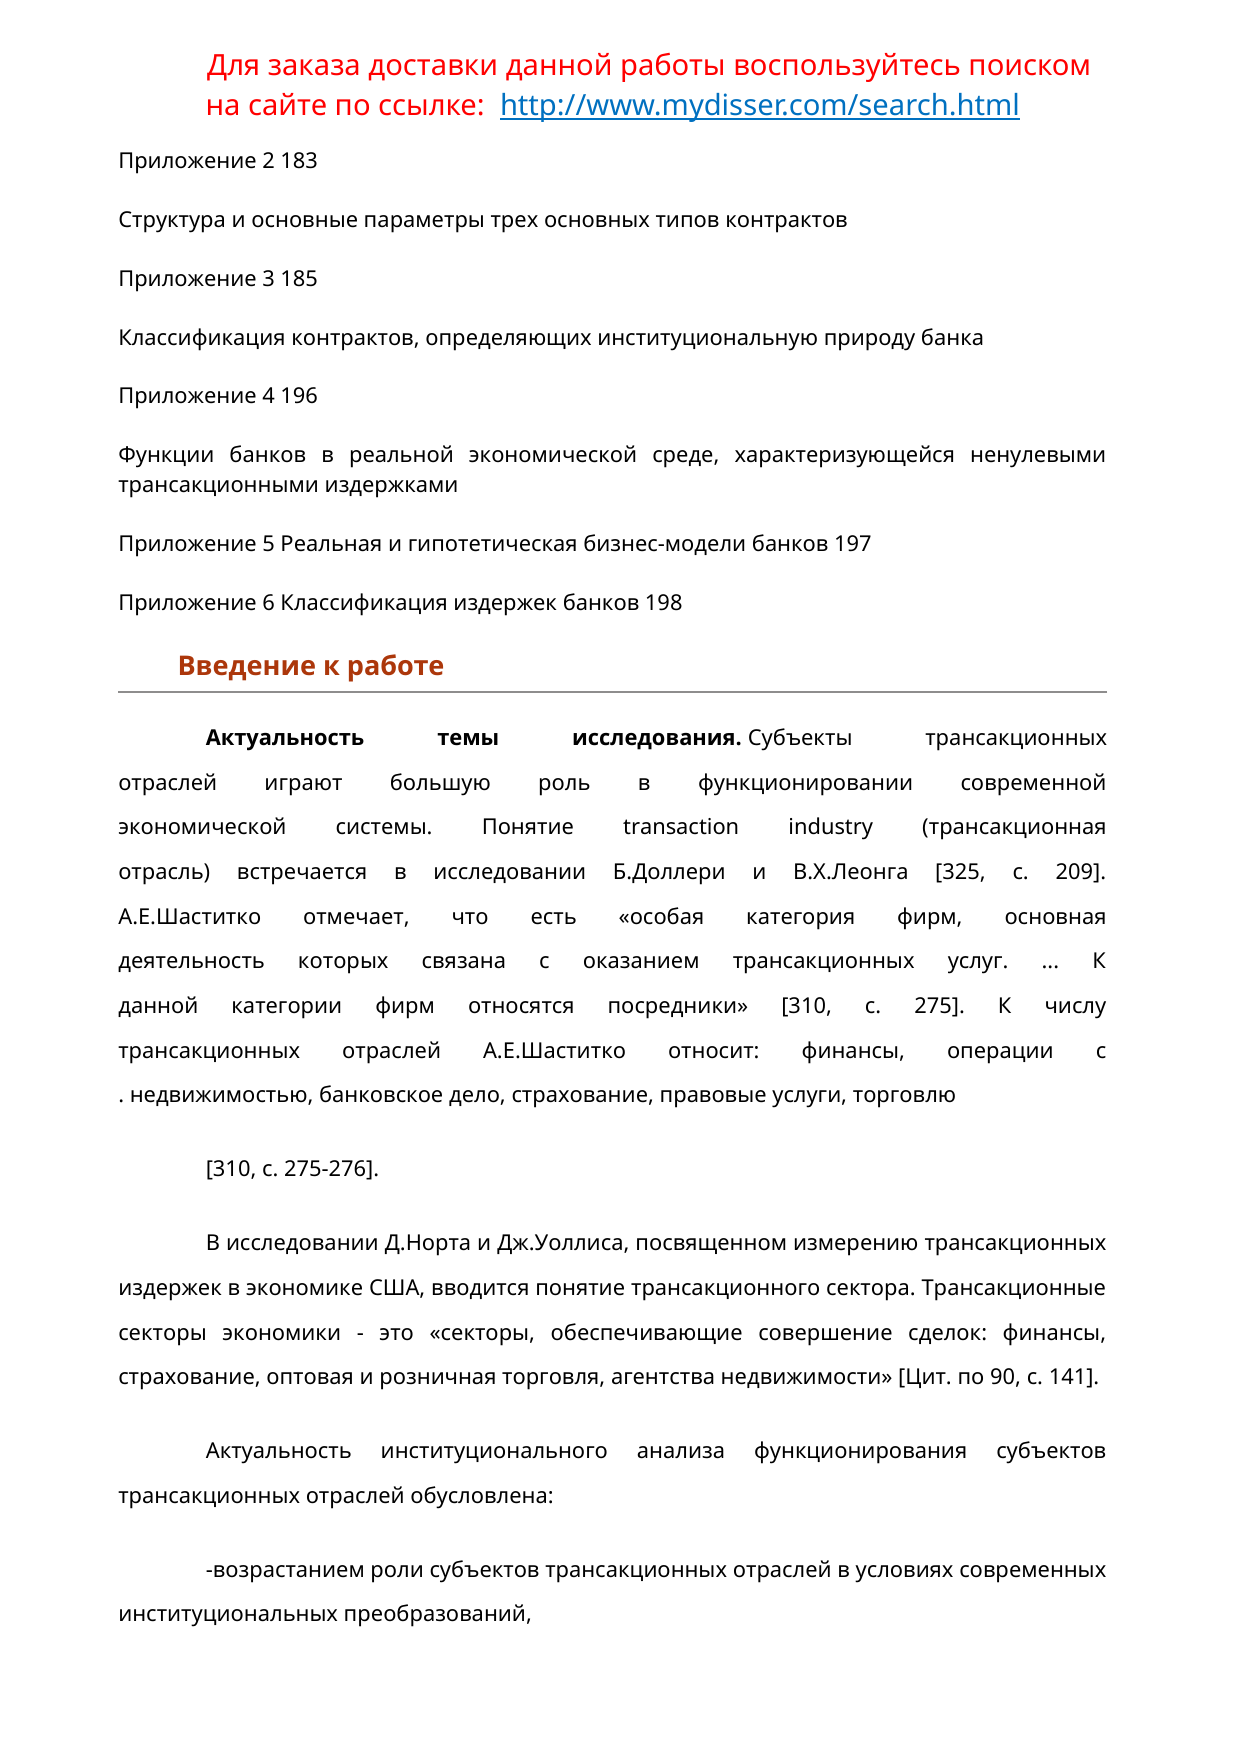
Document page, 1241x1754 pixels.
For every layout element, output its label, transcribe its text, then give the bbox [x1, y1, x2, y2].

text Актуальность институционального анализа функционирования субъектов трансакционных отраслей обусловлена: [118, 1435, 1107, 1509]
text Структура и основные параметры трех основных типов контрактов [118, 203, 1107, 233]
text -возрастанием роли субъектов трансакционных отраслей в условиях современных институциональных преобразований, [118, 1554, 1107, 1628]
text В исследовании Д.Норта и Дж.Уоллиса, посвященном измерению трансакционных издержек в экономике США, вводится понятие трансакционного сектора. Трансакционные секторы экономики - это «секторы, обеспечивающие совершение сделок: финансы, страхование, оптовая и розничная торговля, агентства недвижимости» [Цит. по 90, с. 141]. [118, 1227, 1107, 1391]
text Приложение 2 183 [118, 144, 1107, 174]
text Классификация контрактов, определяющих институциональную природу банка [118, 321, 1107, 351]
text Приложение 3 185 [118, 262, 1107, 292]
text Приложение 6 Классификация издержек банков 198 [118, 587, 1107, 617]
text Функции банков в реальной экономической среде, характеризующейся ненулевыми трансакционными издержками [118, 439, 1107, 499]
text Введение к работе [118, 646, 1107, 691]
text Приложение 4 196 [118, 380, 1107, 410]
text [310, с. 275-276]. [118, 1153, 1107, 1183]
text Актуальность темы исследования. Субъекты трансакционных отраслей играют большую роль в функционировании современной экономической системы. Понятие transaction industry (трансакционная отрасль) встречается в исследовании Б.Доллери и В.Х.Леонга [325, с. 209]. А.Е.Шаститко отмечает, что есть «особая категория фирм, основная деятельность которых связана с оказанием трансакционных услуг. ... К данной категории фирм относятся посредники» [310, с. 275]. К числу трансакционных отраслей А.Е.Шаститко относит: финансы, операции с . недвижимостью, банковское дело, страхование, правовые услуги, торговлю [118, 722, 1107, 1109]
text Приложение 5 Реальная и гипотетическая бизнес-модели банков 197 [118, 528, 1107, 558]
